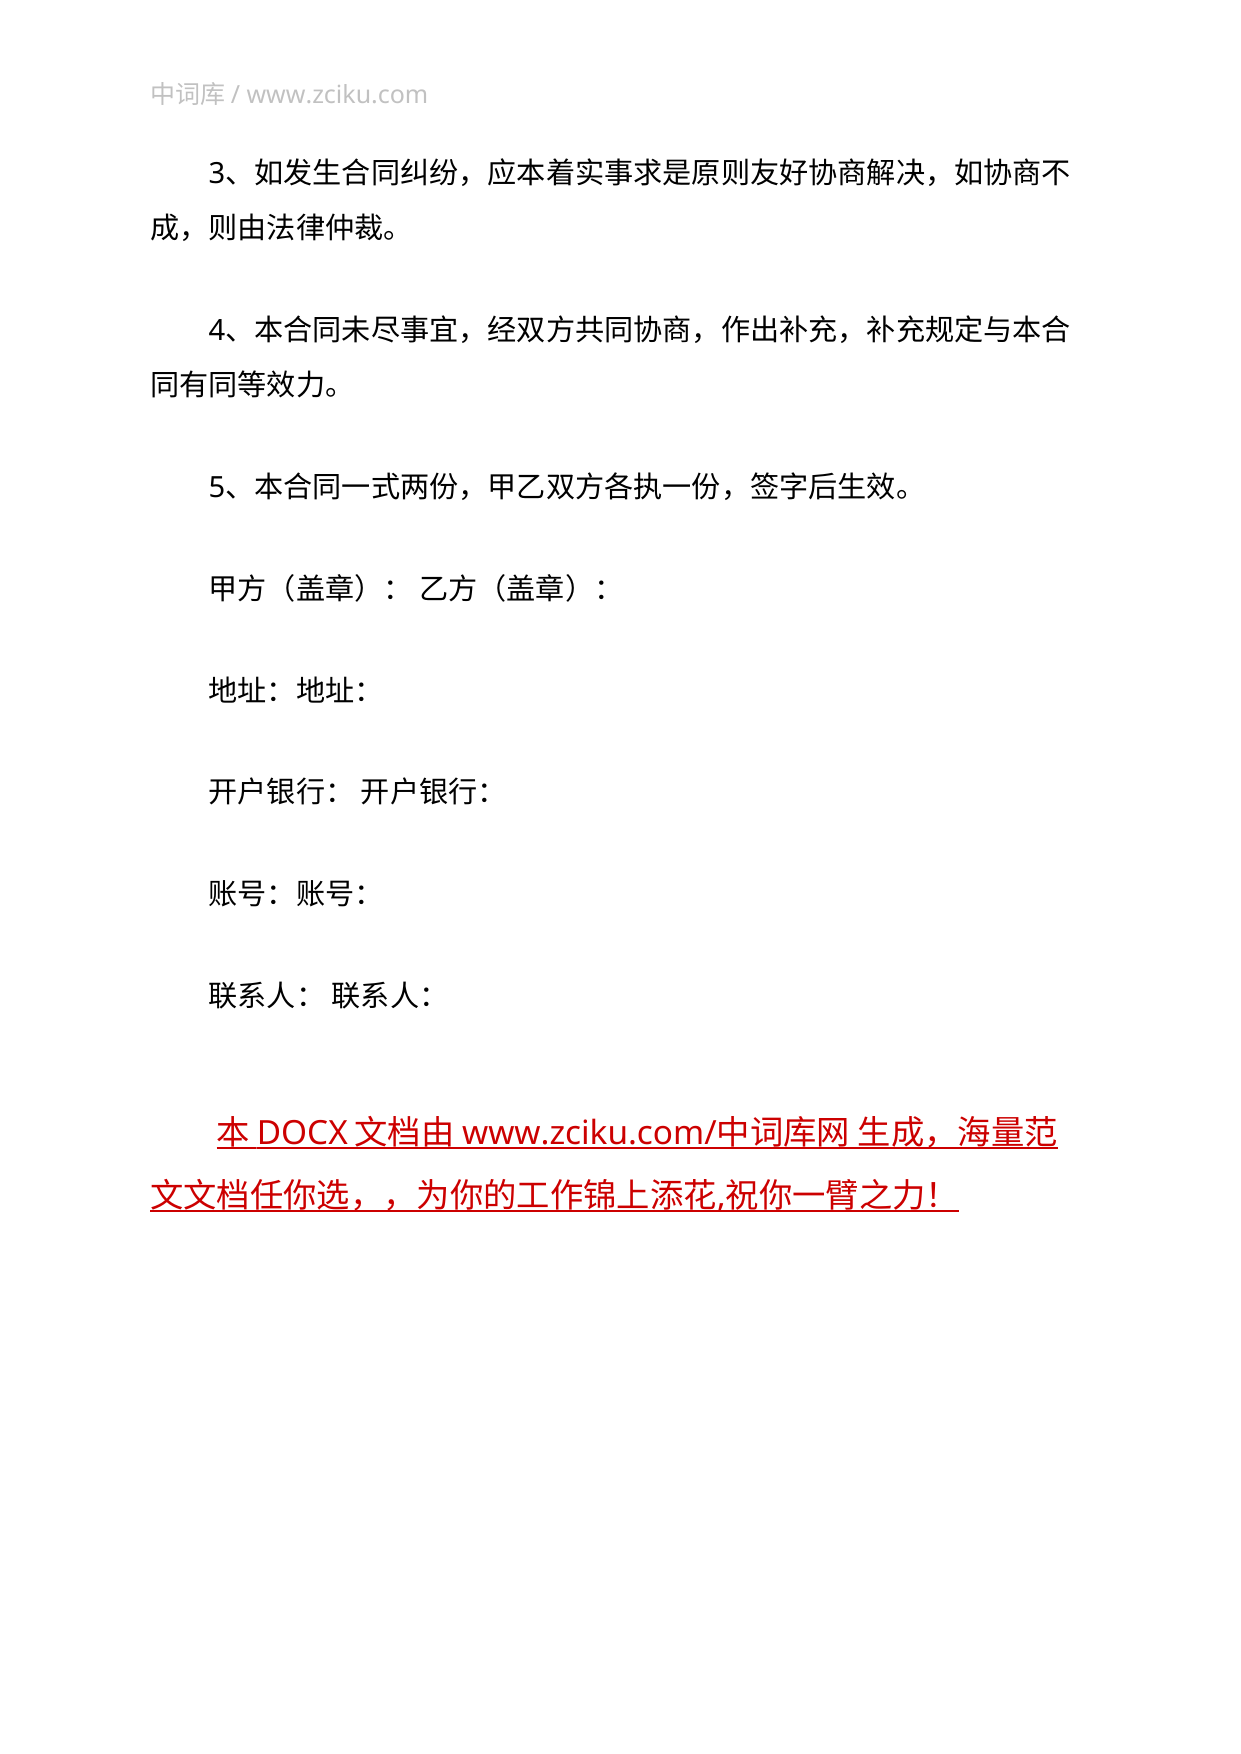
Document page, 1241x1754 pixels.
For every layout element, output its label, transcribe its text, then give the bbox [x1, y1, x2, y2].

text 开户银行： 开户银行： [150, 769, 1090, 811]
text 地址：地址： [150, 667, 1090, 709]
text 3、如发生合同纠纷，应本着实事求是原则友好协商解决，如协商不成，则由法律仲裁。 [150, 150, 1090, 247]
text 甲方（盖章）： 乙方（盖章）： [150, 566, 1090, 608]
text 4、本合同未尽事宜，经双方共同协商，作出补充，补充规定与本合同有同等效力。 [150, 307, 1090, 404]
text 本DOCX文档由 www.zciku.com/中词库网 生成，海量范文文档任你选，，为你的工作锦上添花,祝你一臂之力！ [150, 1106, 1090, 1217]
text 账号：账号： [150, 871, 1090, 913]
text 联系人： 联系人： [150, 973, 1090, 1015]
text 5、本合同一式两份，甲乙双方各执一份，签字后生效。 [150, 463, 1090, 506]
